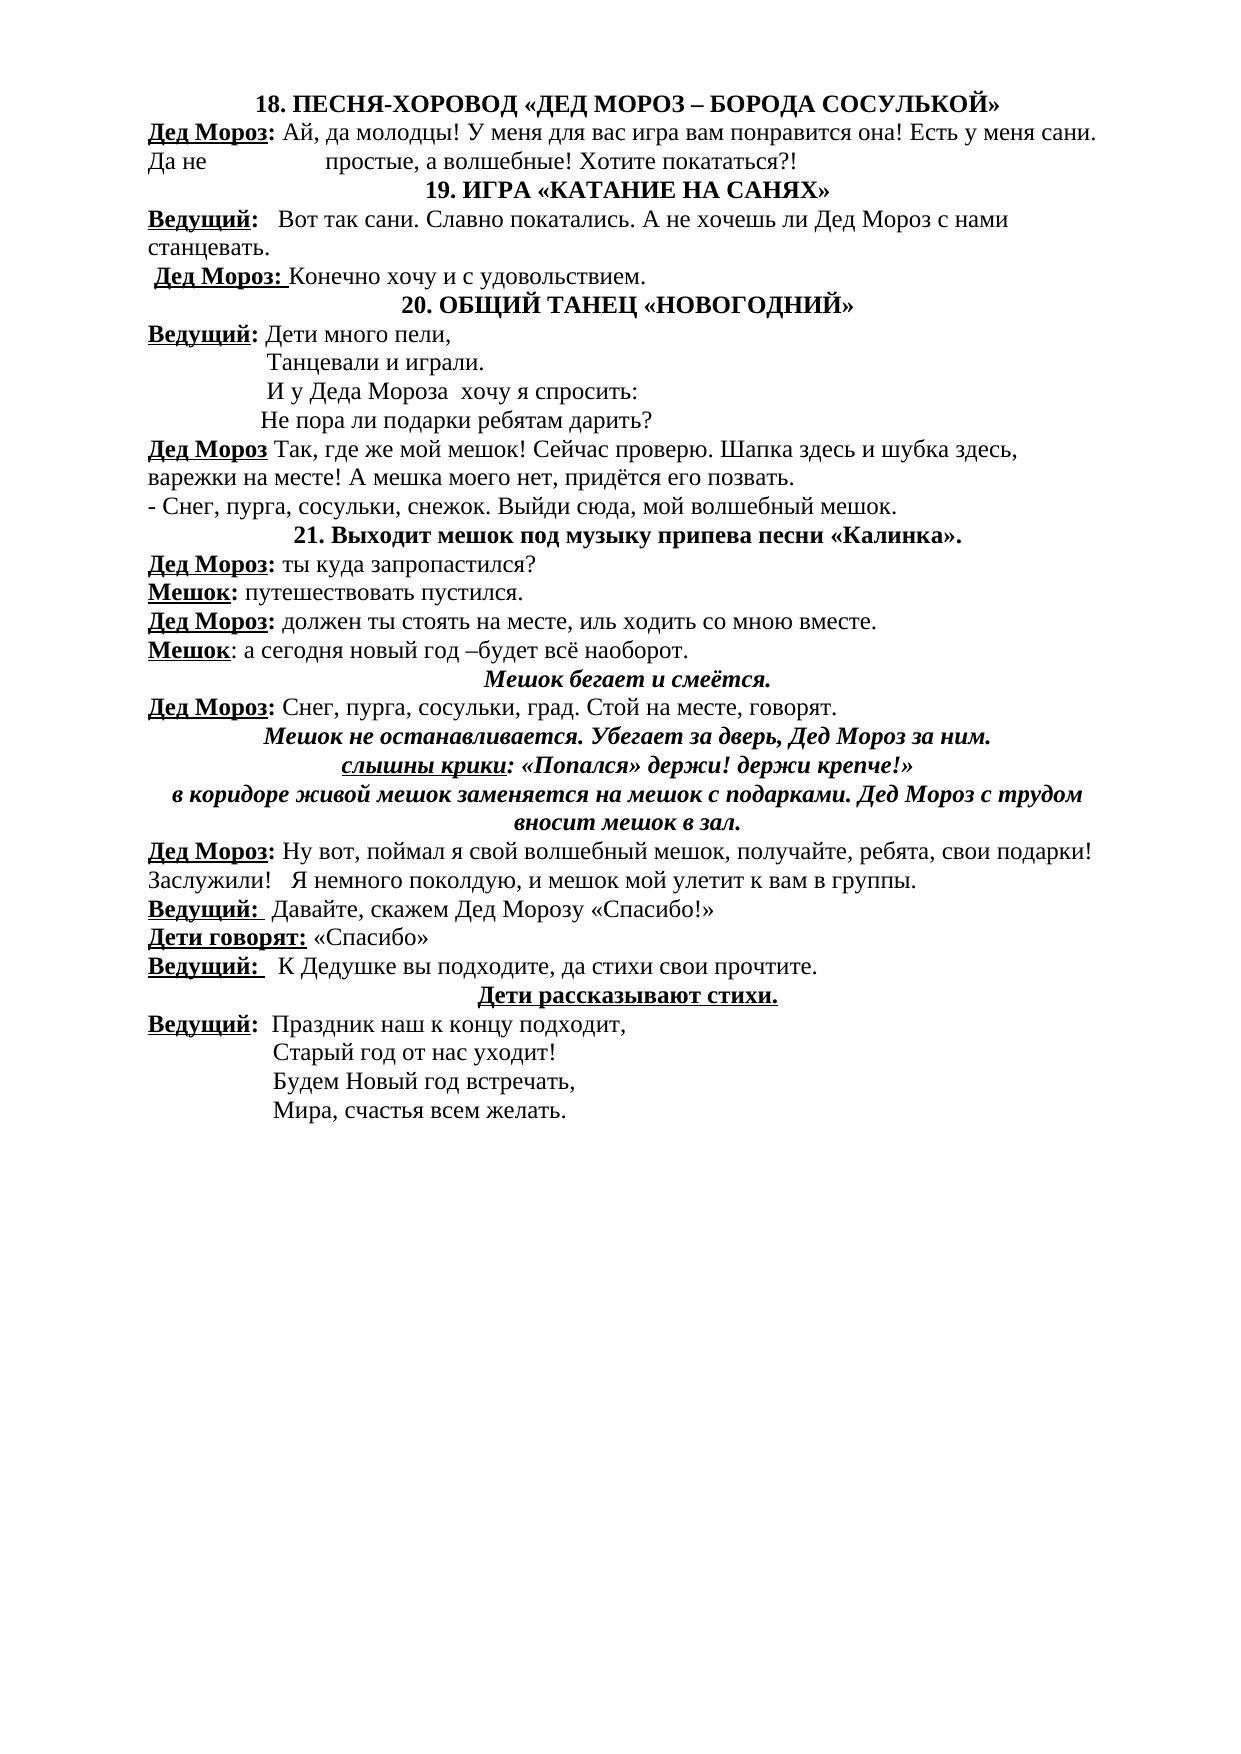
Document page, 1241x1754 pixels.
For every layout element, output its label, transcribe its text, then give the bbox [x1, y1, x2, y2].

text Дети говорят: «Спасибо» [148, 922, 1107, 951]
text Ведущий: Вот так сани. Славно покатались. А не хочешь ли Дед Мороз с нами станцевать. [148, 204, 1107, 261]
text Танцевали и играли. [148, 347, 1107, 376]
text Мира, счастья всем желать. [148, 1095, 1107, 1124]
text Не пора ли подарки ребятам дарить? [148, 405, 1107, 434]
text Мешок: путешествовать пустился. [148, 577, 1107, 606]
text Дед Мороз: Ай, да молодцы! У меня для вас игра вам понравится она! Есть у меня сани. Да не простые, а волшебные! Хотите покататься?! [148, 117, 1107, 175]
text Старый год от нас уходит! [148, 1037, 1107, 1066]
text Ведущий: Праздник наш к концу подходит, [148, 1009, 1107, 1037]
text - Снег, пурга, сосульки, снежок. Выйди сюда, мой волшебный мешок. [148, 491, 1107, 520]
text Будем Новый год встречать, [148, 1066, 1107, 1095]
text Дед Мороз: Ну вот, поймал я свой волшебный мешок, получайте, ребята, свои подарки! Заслужили! Я немного поколдую, и мешок мой улетит к вам в группы. [148, 836, 1107, 894]
text Дети рассказывают стихи. [148, 980, 1107, 1009]
text Дед Мороз: ты куда запропастился? [148, 549, 1107, 577]
text Ведущий: К Дедушке вы подходите, да стихи свои прочтите. [148, 951, 1107, 980]
text 21. Выходит мешок под музыку припева песни «Калинка». [148, 520, 1107, 549]
text слышны крики: «Попался» держи! держи крепче!» [148, 750, 1107, 779]
text Мешок не останавливается. Убегает за дверь, Дед Мороз за ним. [148, 721, 1107, 750]
text Дед Мороз: Конечно хочу и с удовольствием. [148, 261, 1107, 290]
text 19. ИГРА «КАТАНИЕ НА САНЯХ» [148, 175, 1107, 204]
text в коридоре живой мешок заменяется на мешок с подарками. Дед Мороз с трудом вносит мешок в зал. [148, 779, 1107, 836]
text 18. ПЕСНЯ-ХОРОВОД «ДЕД МОРОЗ – БОРОДА СОСУЛЬКОЙ» [148, 89, 1107, 117]
text И у Деда Мороза хочу я спросить: [148, 376, 1107, 405]
text Мешок: а сегодня новый год –будет всё наоборот. [148, 635, 1107, 664]
text Ведущий: Давайте, скажем Дед Морозу «Спасибо!» [148, 894, 1107, 922]
text Дед Мороз Так, где же мой мешок! Сейчас проверю. Шапка здесь и шубка здесь, варежки на месте! А мешка моего нет, придётся его позвать. [148, 434, 1107, 491]
text 20. ОБЩИЙ ТАНЕЦ «НОВОГОДНИЙ» [148, 290, 1107, 319]
text Дед Мороз: должен ты стоять на месте, иль ходить со мною вместе. [148, 606, 1107, 635]
text Ведущий: Дети много пели, [148, 319, 1107, 347]
text Дед Мороз: Снег, пурга, сосульки, град. Стой на месте, говорят. [148, 692, 1107, 721]
text Мешок бегает и смеётся. [148, 664, 1107, 692]
